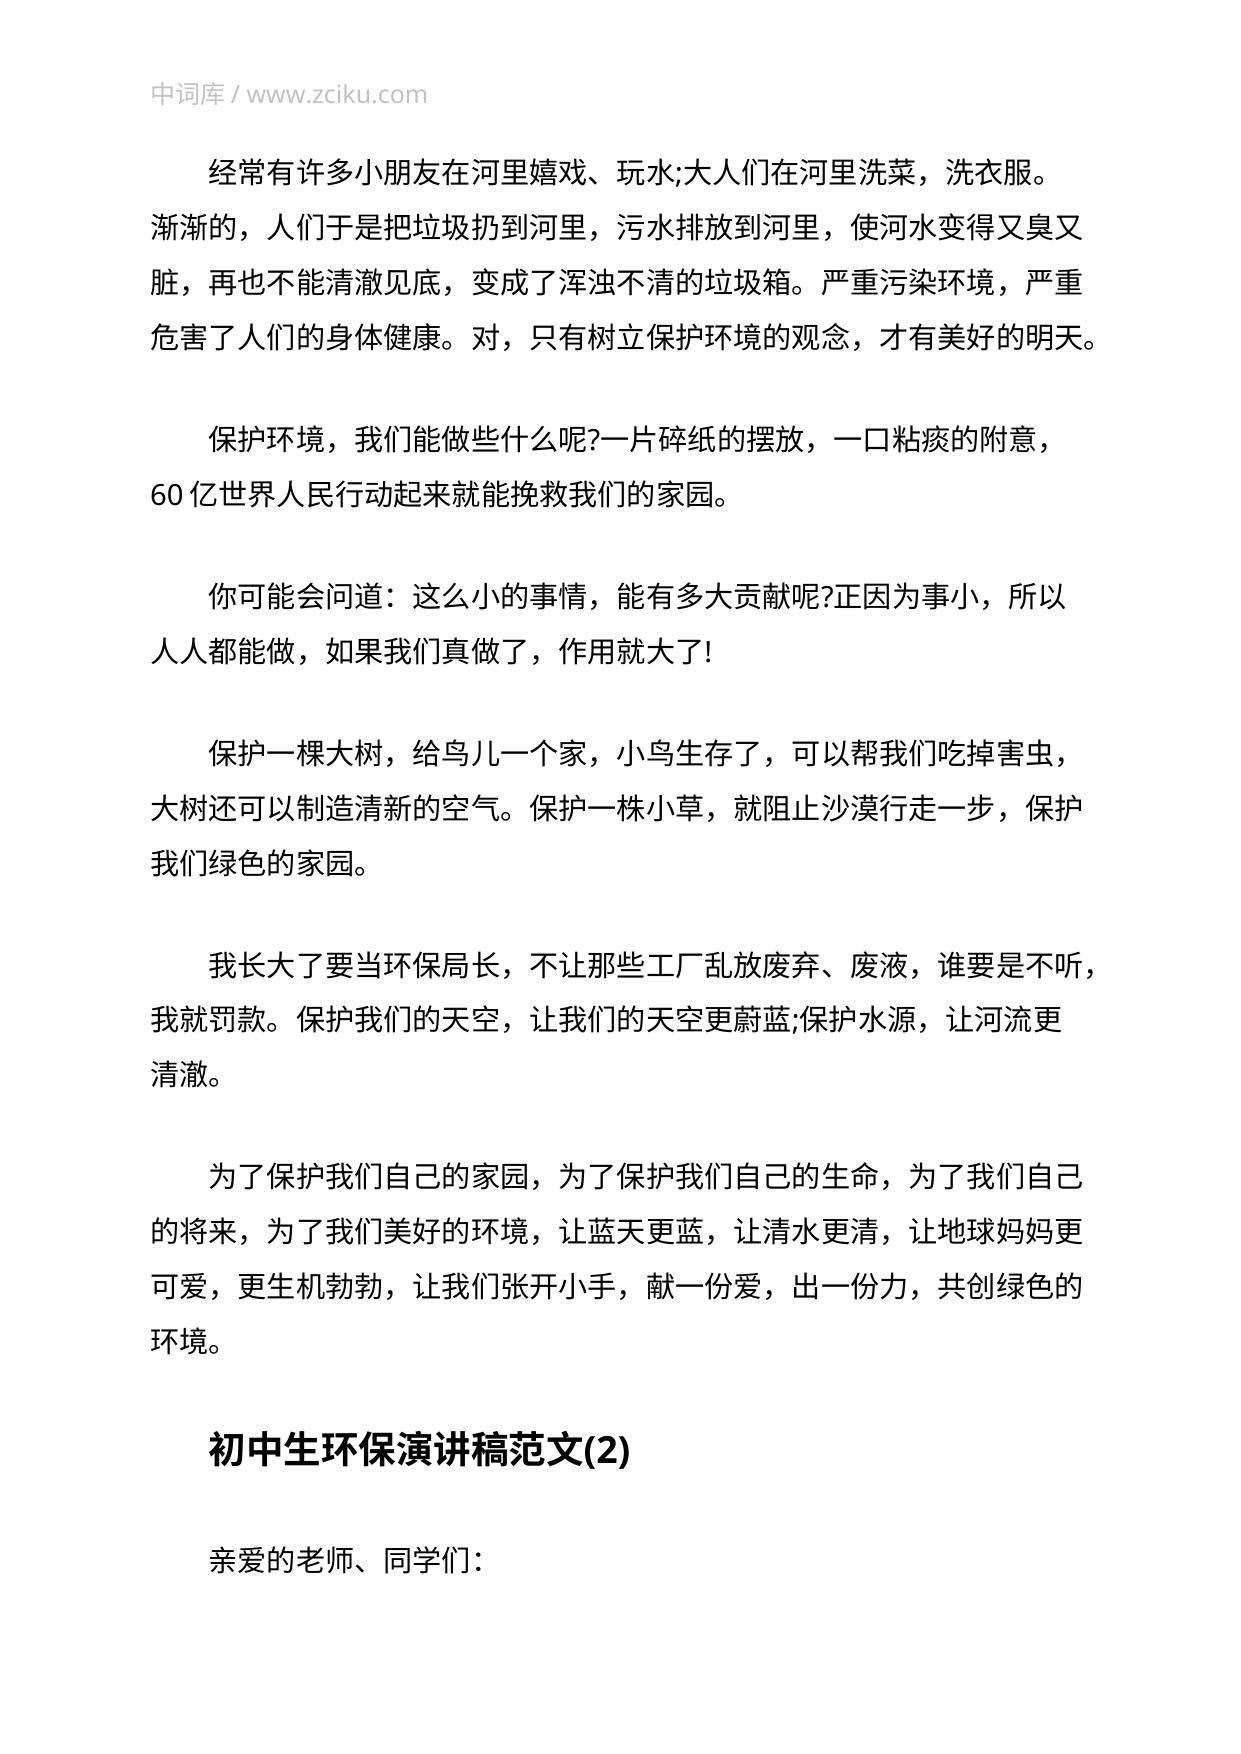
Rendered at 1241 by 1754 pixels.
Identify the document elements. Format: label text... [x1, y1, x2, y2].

text 亲爱的老师、同学们： [150, 1538, 1090, 1580]
text 保护一棵大树，给鸟儿一个家，小鸟生存了，可以帮我们吃掉害虫，大树还可以制造清新的空气。保护一株小草，就阻止沙漠行走一步，保护我们绿色的家园。 [150, 731, 1090, 883]
text 保护环境，我们能做些什么呢?一片碎纸的摆放，一口粘痰的附意，60亿世界人民行动起来就能挽救我们的家园。 [150, 417, 1090, 514]
text 为了保护我们自己的家园，为了保护我们自己的生命，为了我们自己的将来，为了我们美好的环境，让蓝天更蓝，让清水更清，让地球妈妈更可爱，更生机勃勃，让我们张开小手，献一份爱，出一份力，共创绿色的环境。 [150, 1154, 1090, 1361]
text 我长大了要当环保局长，不让那些工厂乱放废弃、废液，谁要是不听，我就罚款。保护我们的天空，让我们的天空更蔚蓝;保护水源，让河流更清澈。 [150, 942, 1090, 1094]
text 你可能会问道：这么小的事情，能有多大贡献呢?正因为事小，所以人人都能做，如果我们真做了，作用就大了! [150, 573, 1090, 671]
text 初中生环保演讲稿范文(2) [150, 1420, 1090, 1475]
text 经常有许多小朋友在河里嬉戏、玩水;大人们在河里洗菜，洗衣服。渐渐的，人们于是把垃圾扔到河里，污水排放到河里，使河水变得又臭又脏，再也不能清澈见底，变成了浑浊不清的垃圾箱。严重污染环境，严重危害了人们的身体健康。对，只有树立保护环境的观念，才有美好的明天。 [150, 150, 1090, 357]
